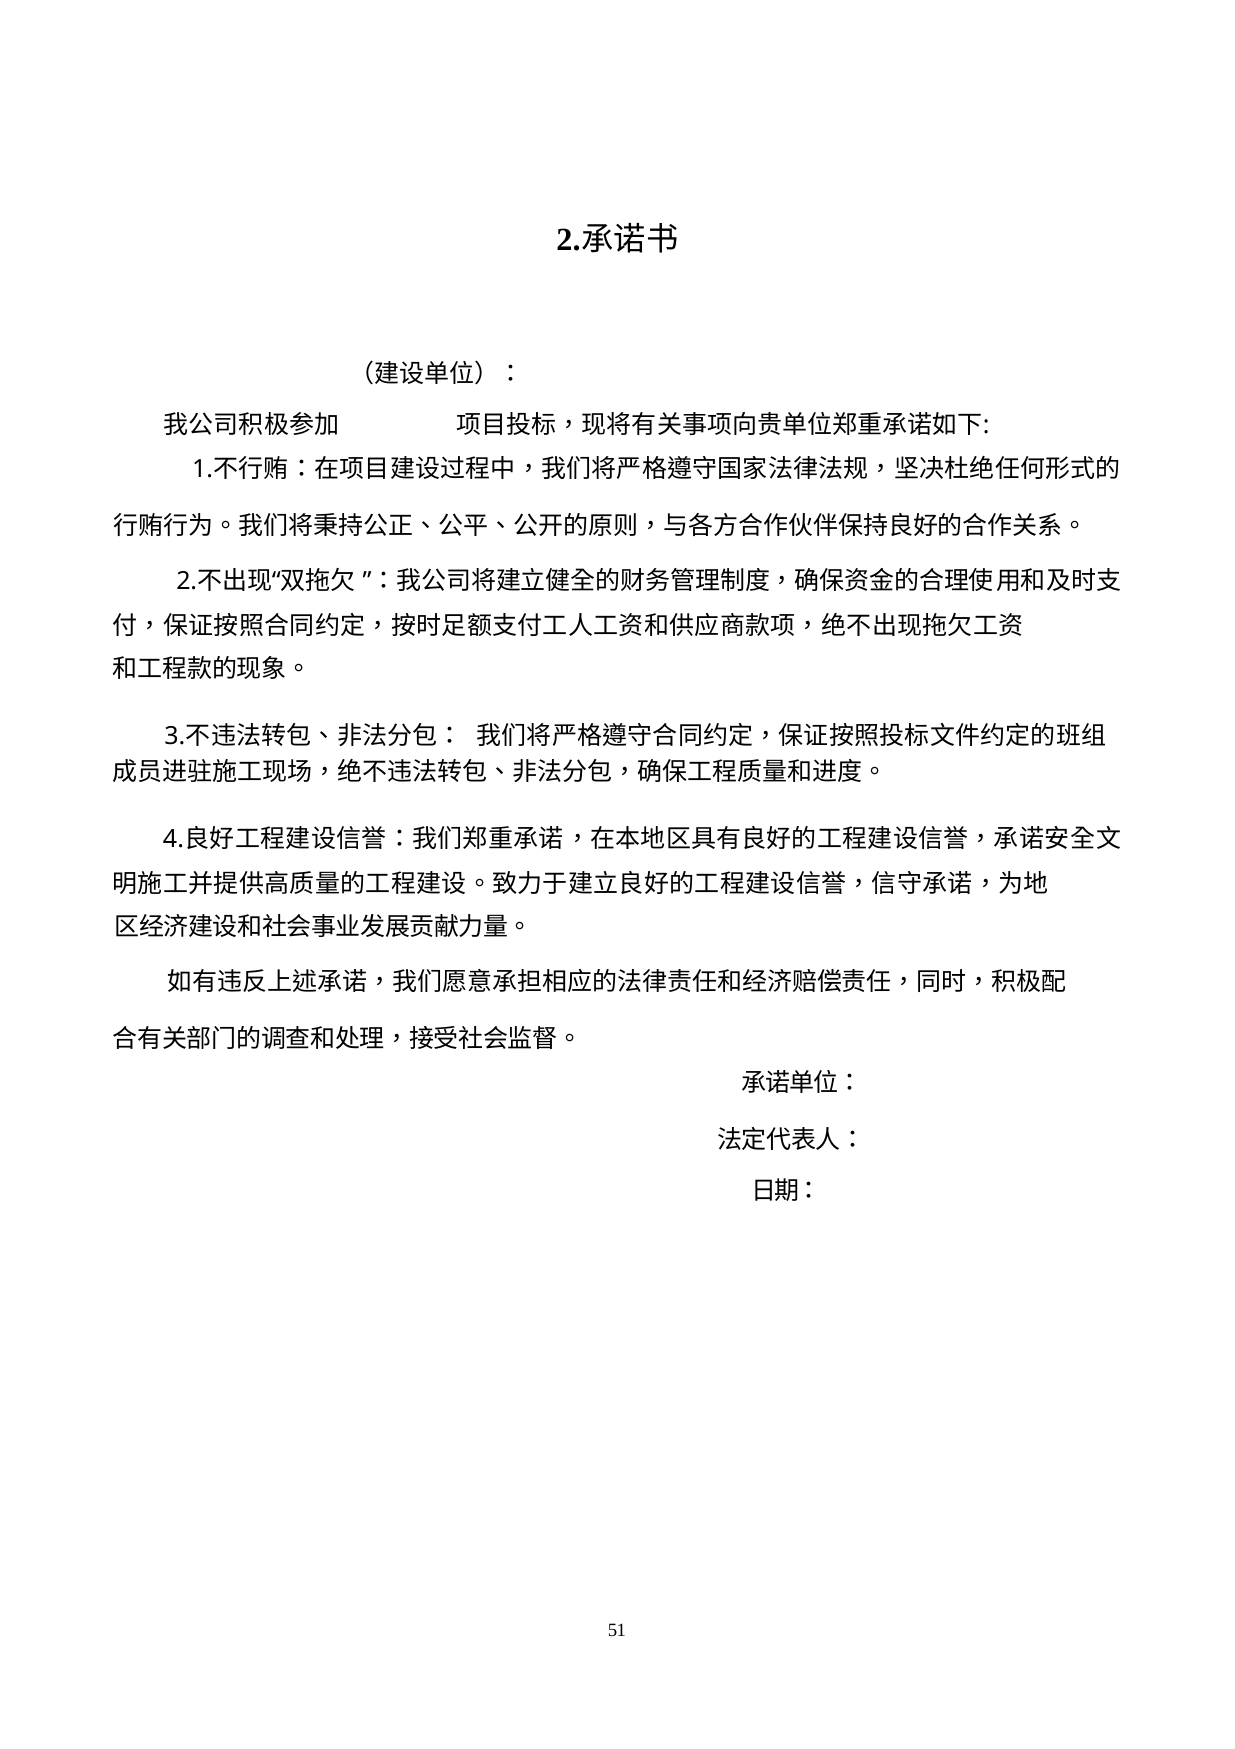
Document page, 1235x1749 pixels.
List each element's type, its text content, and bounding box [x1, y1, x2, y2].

text 我公司积极参加 项目投标，现将有关事项向贵单位郑重承诺如下: [163, 408, 1122, 439]
text 区经济建设和社会事业发展贡献力量。 [114, 910, 1122, 941]
text 和工程款的现象。 [113, 653, 1122, 684]
text 行贿行为。我们将秉持公正、公平、公开的原则，与各方合作伙伴保持良好的合作关系。 [113, 510, 1122, 541]
text （建设单位）： [161, 358, 1122, 389]
text 合有关部门的调查和处理，接受社会监督。 [113, 1023, 1122, 1054]
text 承诺单位： [741, 1076, 1122, 1124]
text 1.不行贿：在项目建设过程中，我们将严格遵守国家法律法规，坚决杜绝任何形式的 [112, 462, 1120, 510]
text 2.不出现“双拖欠 ”：我公司将建立健全的财务管理制度，确保资金的合理使用和及时支付，保证按照合同约定，按时足额支付工人工资和供应商款项，绝不出现拖欠工资 [112, 563, 1122, 642]
text 2.承诺书 [112, 218, 1122, 258]
text 法定代表人： [692, 1124, 1122, 1155]
text 3.不违法转包、非法分包： 我们将严格遵守合同约定，保证按照投标文件约定的班组成员进驻施工现场，绝不违法转包、非法分包，确保工程质量和进度。 [112, 717, 1120, 788]
text 日期： [751, 1175, 1122, 1206]
text 4.良好工程建设信誉：我们郑重承诺，在本地区具有良好的工程建设信誉，承诺安全文明施工并提供高质量的工程建设。致力于建立良好的工程建设信誉，信守承诺，为地 [112, 820, 1121, 899]
text 如有违反上述承诺，我们愿意承担相应的法律责任和经济赔偿责任，同时，积极配 [112, 975, 1121, 1023]
